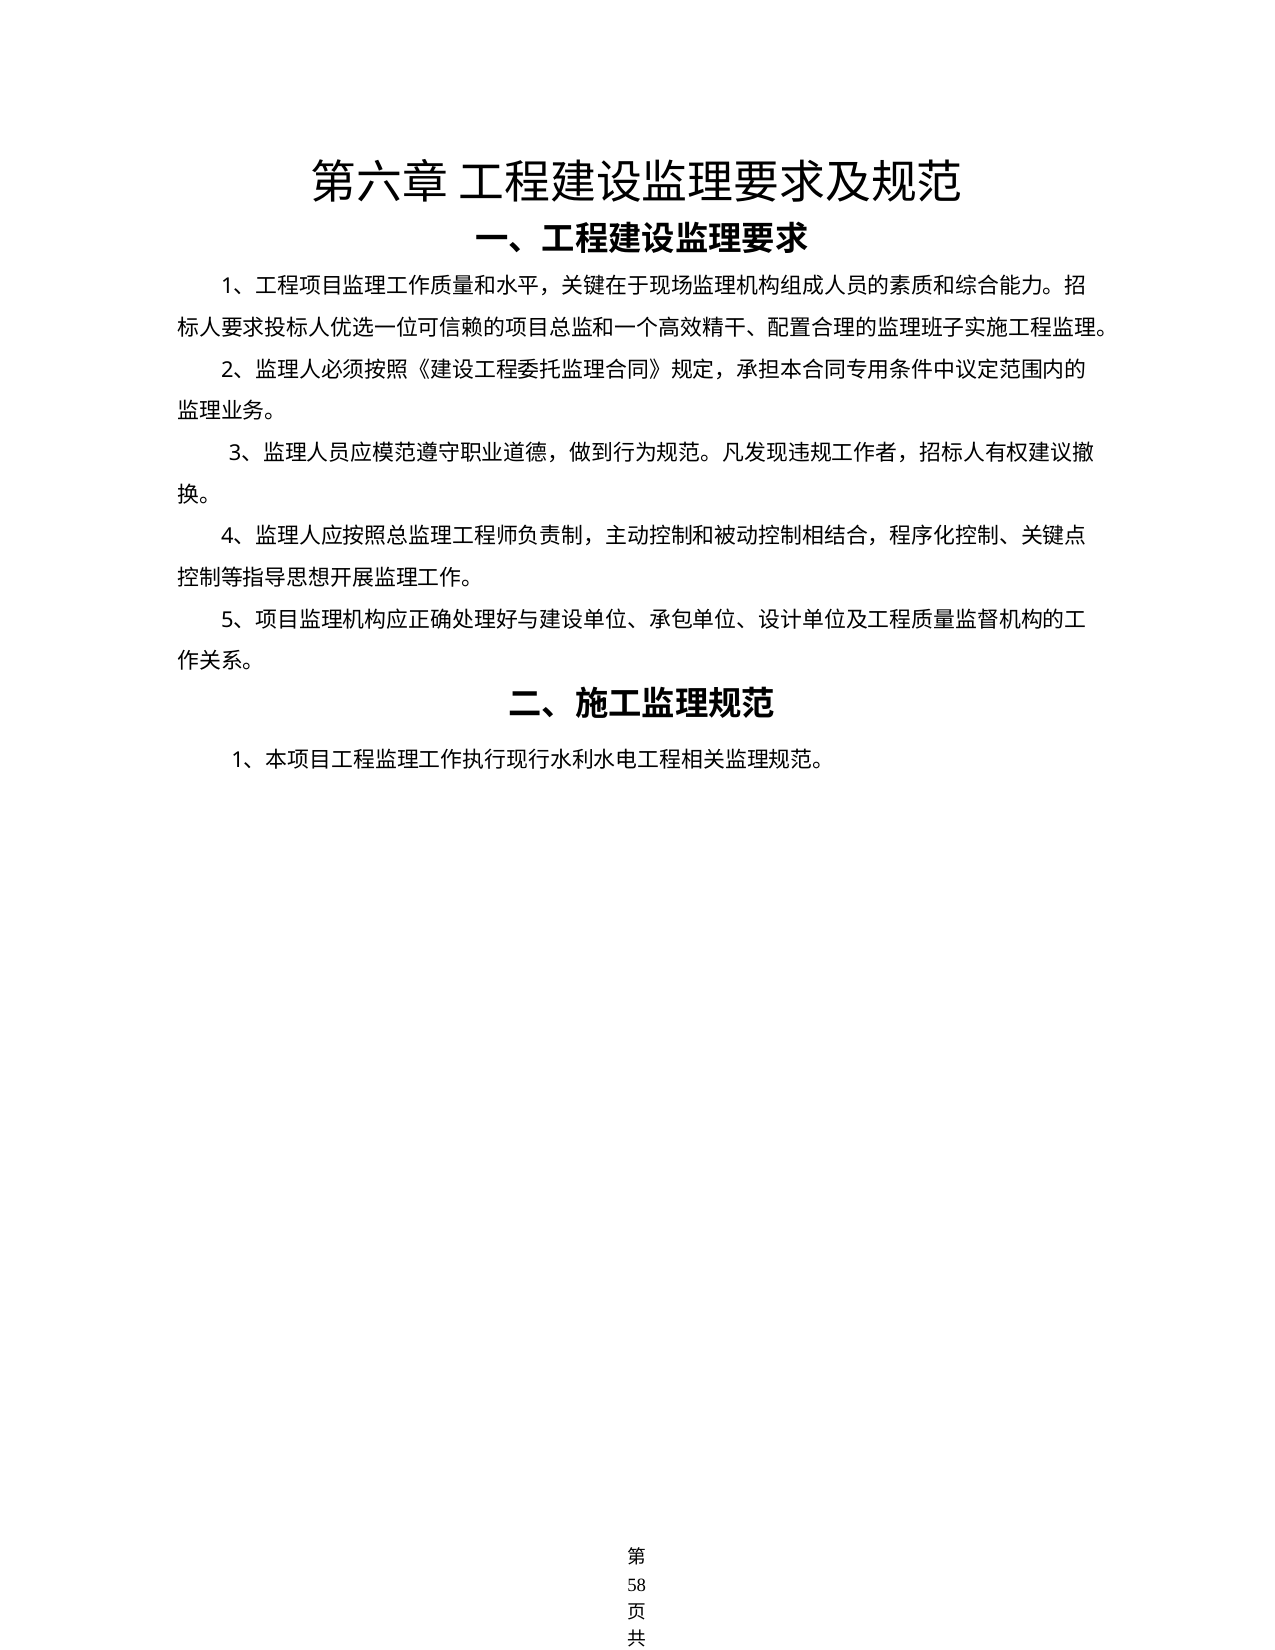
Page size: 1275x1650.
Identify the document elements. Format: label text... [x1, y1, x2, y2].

text 2、监理人必须按照《建设工程委托监理合同》规定，承担本合同专用条件中议定范围内的监理业务。 [177, 344, 1096, 427]
text 4、监理人应按照总监理工程师负责制，主动控制和被动控制相结合，程序化控制、关键点控制等指导思想开展监理工作。 [177, 510, 1096, 594]
text 5、项目监理机构应正确处理好与建设单位、承包单位、设计单位及工程质量监督机构的工作关系。 [177, 594, 1096, 677]
subtitle 二、施工监理规范 [187, 677, 1096, 725]
text 1、本项目工程监理工作执行现行水利水电工程相关监理规范。 [231, 742, 1096, 774]
subtitle 第六章 工程建设监理要求及规范 [177, 146, 1096, 212]
text 3、监理人员应模范遵守职业道德，做到行为规范。凡发现违规工作者，招标人有权建议撤换。 [177, 427, 1096, 510]
text 1、工程项目监理工作质量和水平，关键在于现场监理机构组成人员的素质和综合能力。招标人要求投标人优选一位可信赖的项目总监和一个高效精干、配置合理的监理班子实施工程监理。 [177, 260, 1096, 344]
subtitle 一、工程建设监理要求 [187, 212, 1096, 260]
